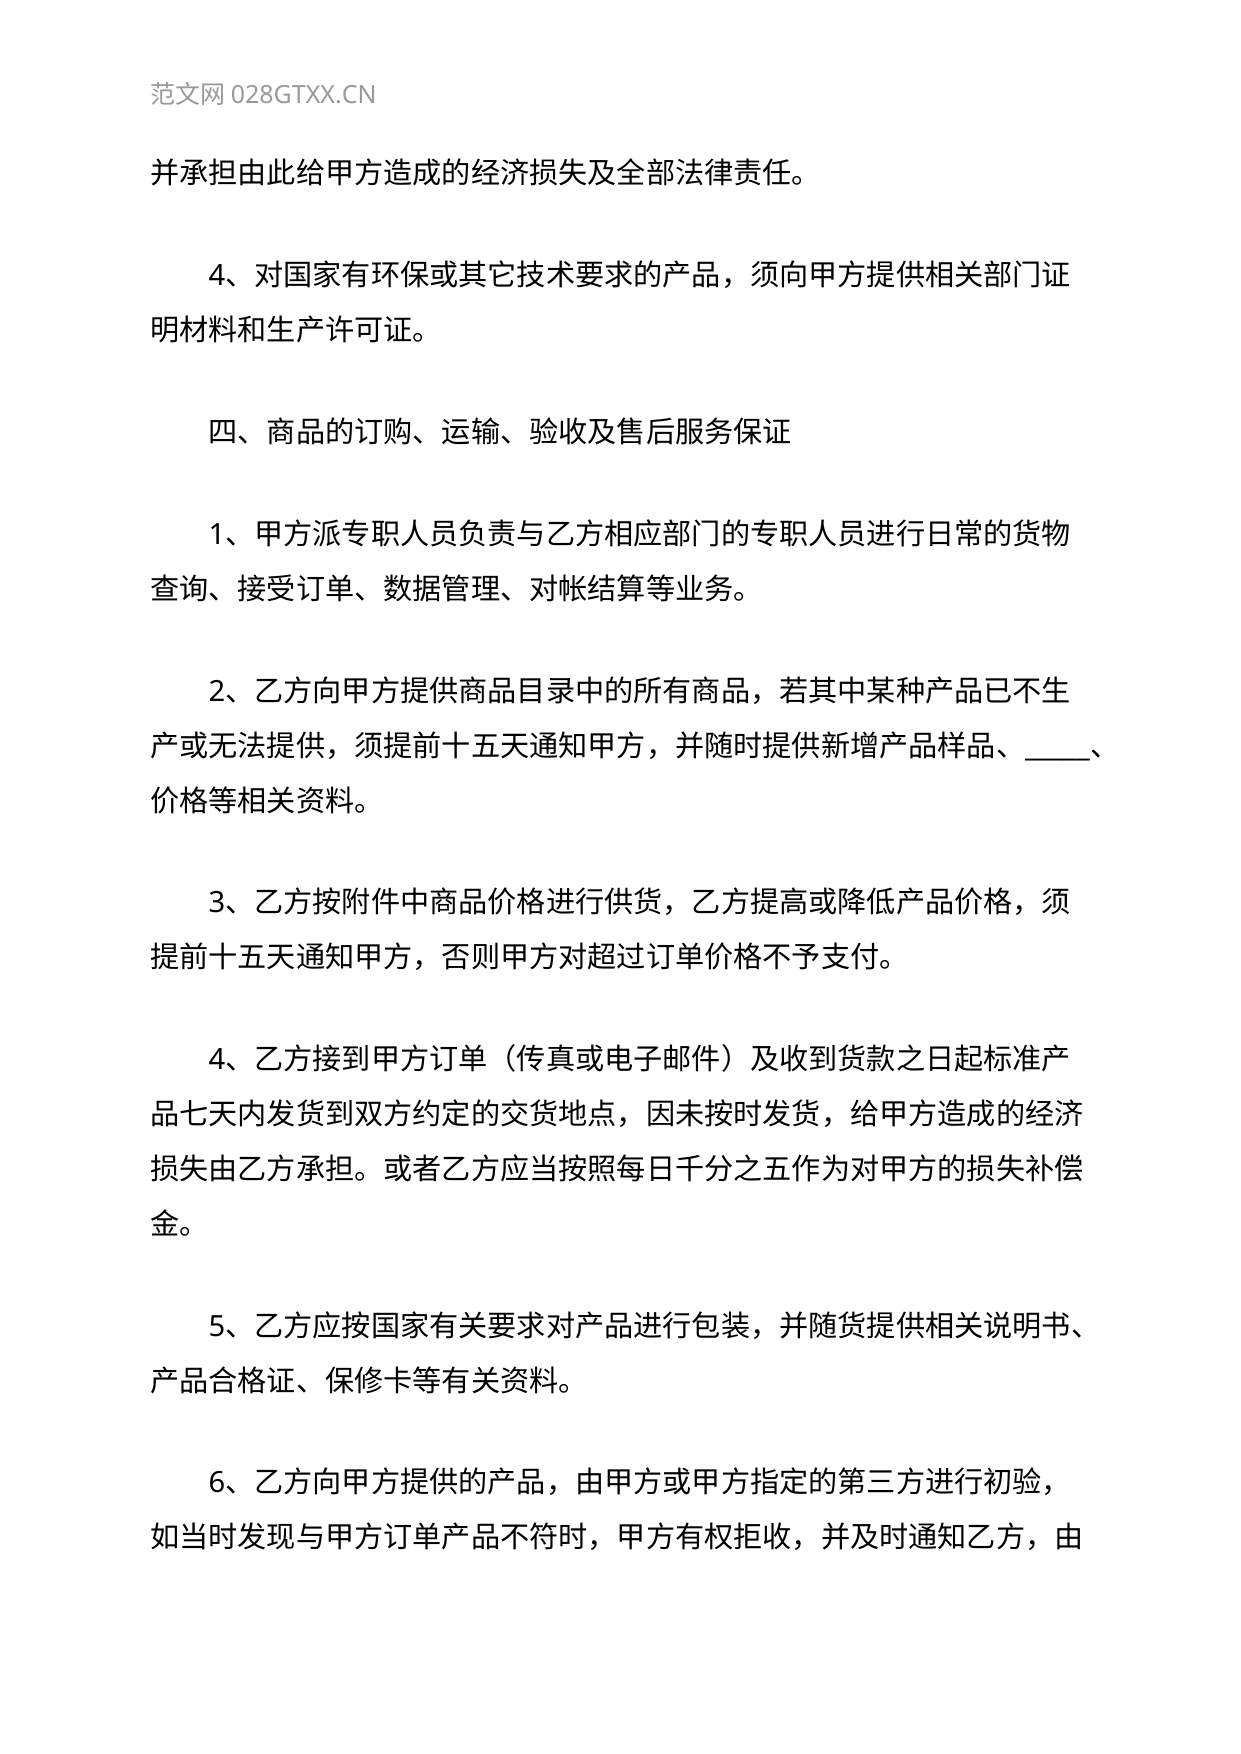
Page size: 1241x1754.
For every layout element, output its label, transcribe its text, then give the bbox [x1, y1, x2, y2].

text 2、乙方向甲方提供商品目录中的所有商品，若其中某种产品已不生产或无法提供，须提前十五天通知甲方，并随时提供新增产品样品、_____、价格等相关资料。 [150, 667, 1090, 819]
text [150, 1459, 1090, 1556]
text 4、乙方接到甲方订单（传真或电子邮件）及收到货款之日起标准产品七天内发货到双方约定的交货地点，因未按时发货，给甲方造成的经济损失由乙方承担。或者乙方应当按照每日千分之五作为对甲方的损失补偿金。 [150, 1036, 1090, 1243]
text 4、对国家有环保或其它技术要求的产品，须向甲方提供相关部门证明材料和生产许可证。 [150, 252, 1090, 349]
text 3、乙方按附件中商品价格进行供货，乙方提高或降低产品价格，须提前十五天通知甲方，否则甲方对超过订单价格不予支付。 [150, 879, 1090, 976]
text 1、甲方派专职人员负责与乙方相应部门的专职人员进行日常的货物查询、接受订单、数据管理、对帐结算等业务。 [150, 510, 1090, 608]
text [150, 150, 1090, 192]
text 四、商品的订购、运输、验收及售后服务保证 [150, 408, 1090, 451]
text 5、乙方应按国家有关要求对产品进行包装，并随货提供相关说明书、产品合格证、保修卡等有关资料。 [150, 1302, 1090, 1399]
